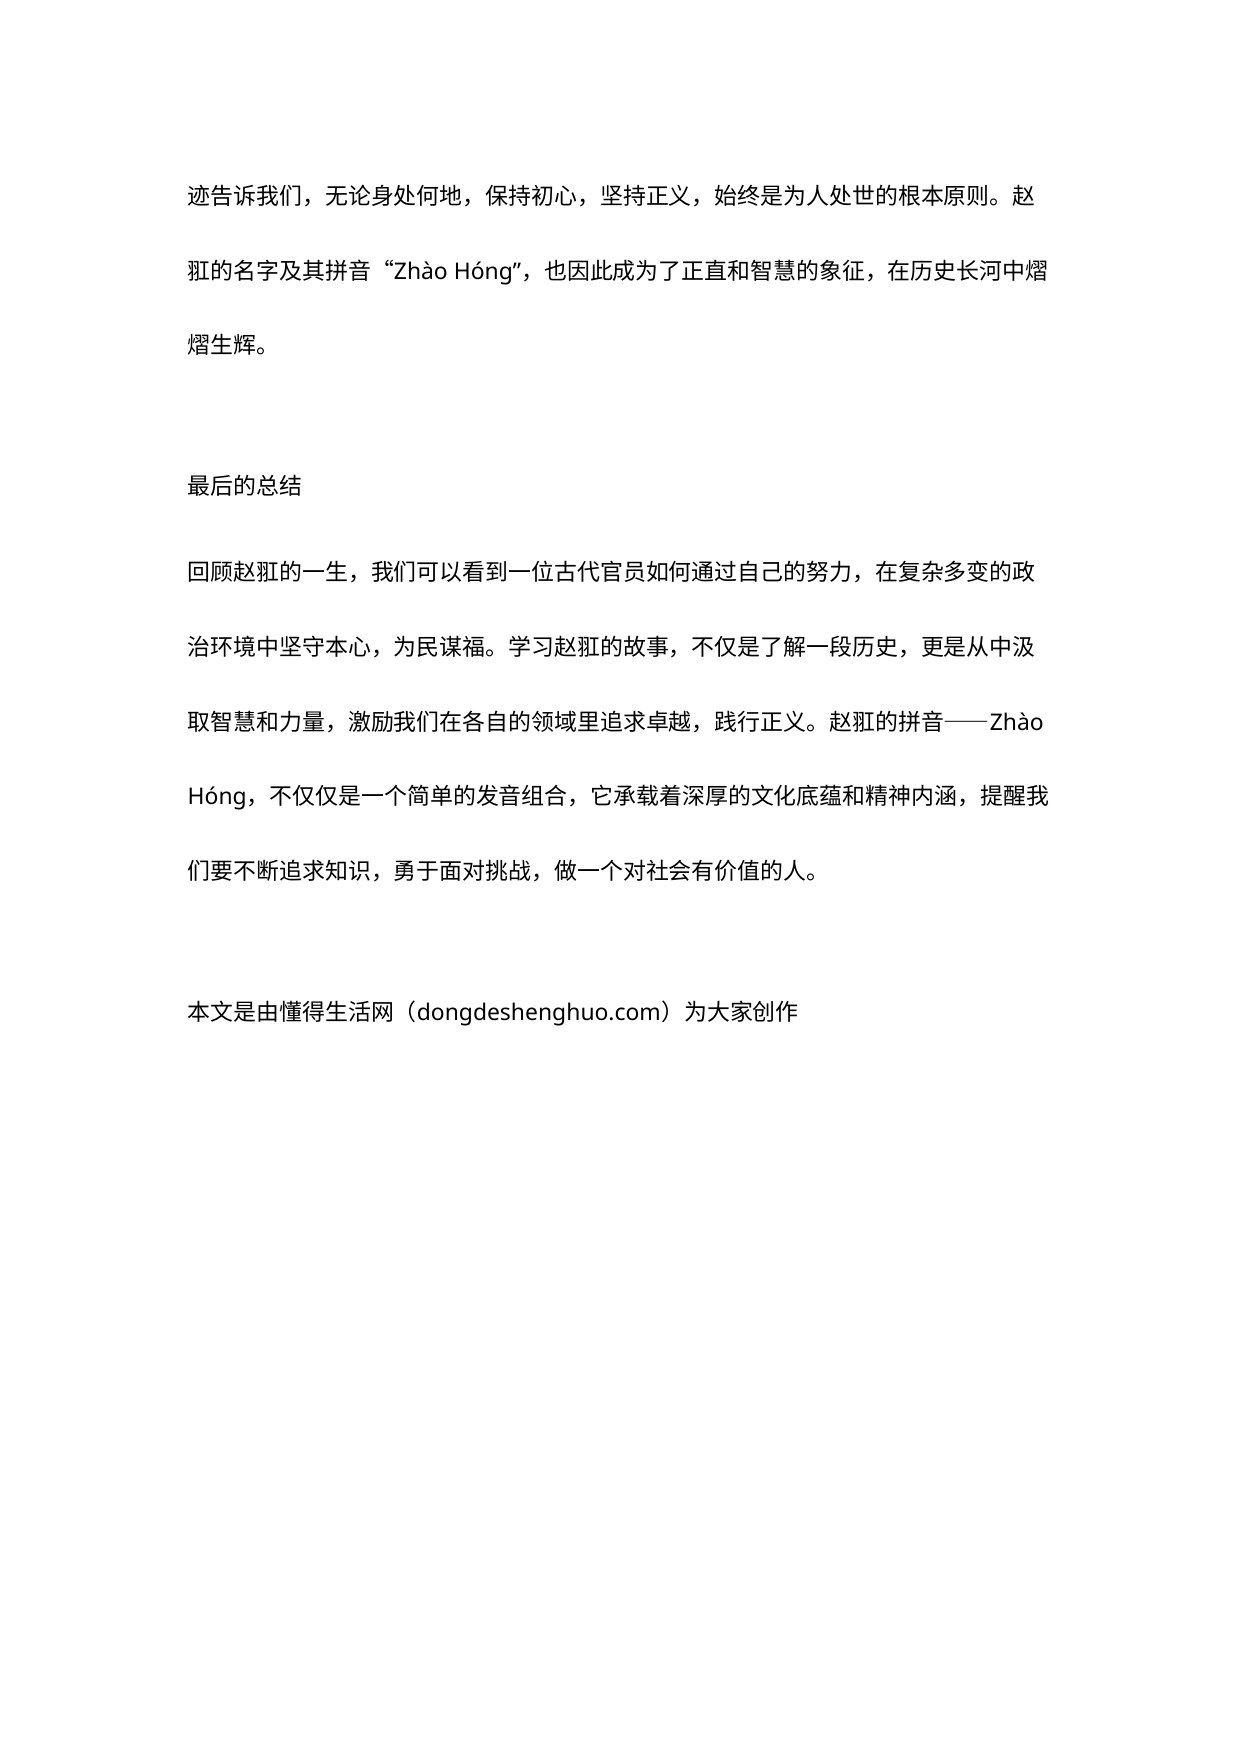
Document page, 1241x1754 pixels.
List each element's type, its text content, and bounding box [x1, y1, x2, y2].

text 回顾赵羾的一生，我们可以看到一位古代官员如何通过自己的努力，在复杂多变的政治环境中坚守本心，为民谋福。学习赵羾的故事，不仅是了解一段历史，更是从中汲取智慧和力量，激励我们在各自的领域里追求卓越，践行正义。赵羾的拼音——Zhào Hóng，不仅仅是一个简单的发音组合，它承载着深厚的文化底蕴和精神内涵，提醒我们要不断追求知识，勇于面对挑战，做一个对社会有价值的人。 [187, 538, 1053, 902]
text 本文是由懂得生活网（dongdeshenghuo.com）为大家创作 [187, 977, 1053, 1042]
text 最后的总结 [187, 452, 1053, 517]
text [187, 162, 1053, 376]
